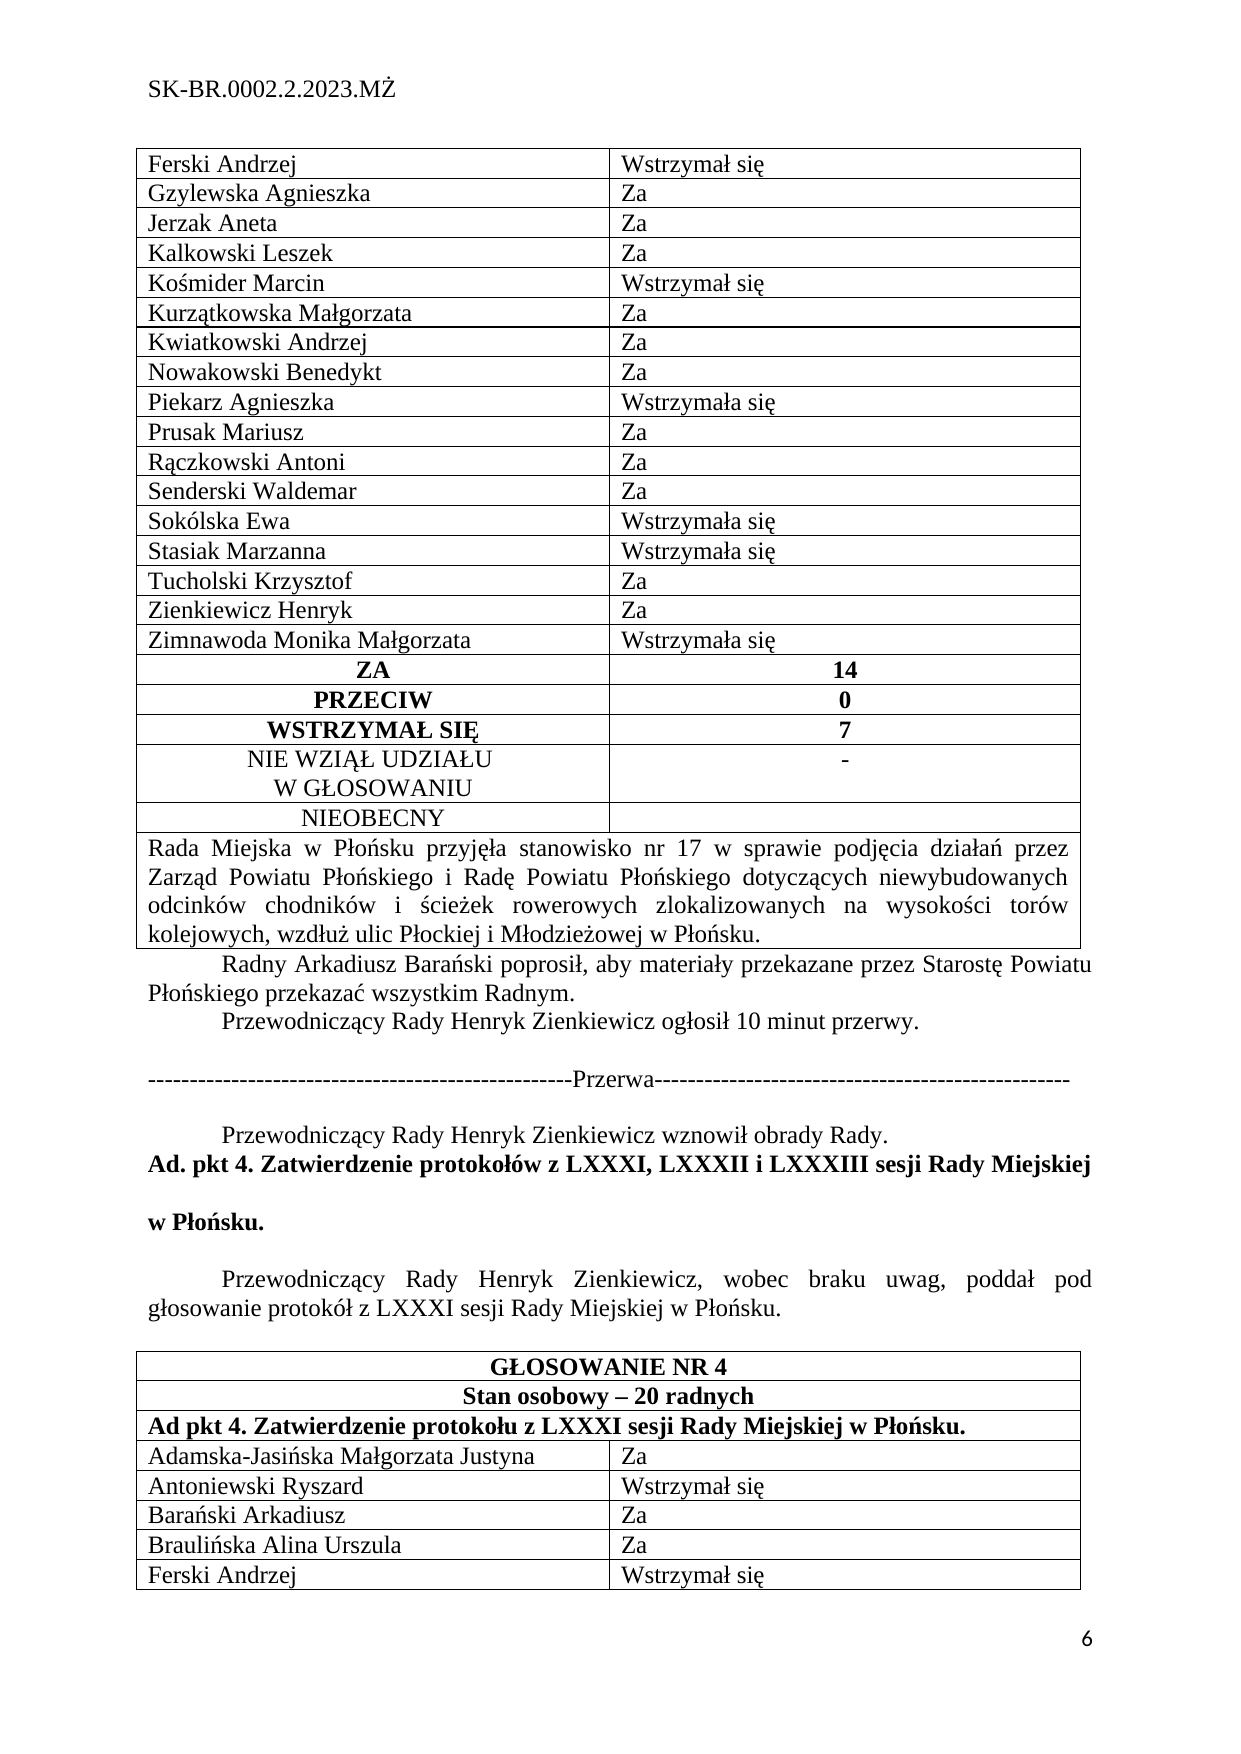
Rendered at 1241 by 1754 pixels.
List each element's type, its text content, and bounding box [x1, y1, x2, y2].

table_cell Stan osobowy – 20 radnych [137, 1381, 1080, 1410]
table_cell Wstrzymał się [610, 149, 1080, 177]
table_cell Ad pkt 4. Zatwierdzenie protokołu z LXXXI sesji Rady Miejskiej w Płońsku. [137, 1411, 1080, 1440]
table_cell [610, 803, 1080, 832]
text Przewodniczący Rady Henryk Zienkiewicz wznowił obrady Rady. [148, 1121, 1093, 1149]
text Ad. pkt 4. Zatwierdzenie protokołów z LXXXI, LXXXII i LXXXIII sesji Rady Miejskiej w Płońsku. [148, 1149, 1093, 1236]
table_cell Kośmider Marcin [137, 268, 609, 297]
text Przewodniczący Rady Henryk Zienkiewicz, wobec braku uwag, poddał pod głosowanie protokół z LXXXI sesji Rady Miejskiej w Płońsku. [148, 1264, 1093, 1322]
table_cell Stasiak Marzanna [137, 536, 609, 565]
table_cell Kurzątkowska Małgorzata [137, 298, 609, 326]
table_cell Wstrzymała się [610, 387, 1080, 416]
table_cell Zienkiewicz Henryk [137, 596, 609, 624]
table_cell Wstrzymał się [610, 1471, 1080, 1499]
table_cell Antoniewski Ryszard [137, 1471, 609, 1499]
table_cell 0 [610, 685, 1080, 714]
table_cell WSTRZYMAŁ SIĘ [137, 715, 609, 743]
table_cell Sokólska Ewa [137, 506, 609, 535]
table_cell Jerzak Aneta [137, 208, 609, 237]
table_cell Za [610, 328, 1080, 356]
table_cell - [610, 745, 1080, 802]
table_cell Za [610, 596, 1080, 624]
table_cell Wstrzymał się [610, 1560, 1080, 1589]
table_cell Nowakowski Benedykt [137, 357, 609, 386]
table_cell Adamska-Jasińska Małgorzata Justyna [137, 1441, 609, 1470]
table_cell Kalkowski Leszek [137, 238, 609, 267]
table_cell Rączkowski Antoni [137, 447, 609, 475]
table_cell NIE WZIĄŁ UDZIAŁU W GŁOSOWANIU [137, 745, 609, 802]
table_cell PRZECIW [137, 685, 609, 714]
table_cell Za [610, 417, 1080, 446]
table_cell Tucholski Krzysztof [137, 566, 609, 594]
table_cell Za [610, 447, 1080, 475]
table_cell Wstrzymała się [610, 536, 1080, 565]
table_cell Za [610, 357, 1080, 386]
table_cell Gzylewska Agnieszka [137, 179, 609, 207]
table_cell Za [610, 238, 1080, 267]
table_cell Za [610, 1441, 1080, 1470]
text Przewodniczący Rady Henryk Zienkiewicz ogłosił 10 minut przerwy. [148, 1006, 1093, 1035]
table_cell Za [610, 566, 1080, 594]
table_cell Braulińska Alina Urszula [137, 1530, 609, 1559]
text ---------------------------------------------------Przerwa-------------------------------------------------- [148, 1064, 1093, 1093]
table_cell Wstrzymał się [610, 268, 1080, 297]
table_cell Piekarz Agnieszka [137, 387, 609, 416]
table_cell 7 [610, 715, 1080, 743]
table_cell Za [610, 208, 1080, 237]
text Radny Arkadiusz Barański poprosił, aby materiały przekazane przez Starostę Powiatu Płońskiego przekazać wszystkim Radnym. [148, 949, 1093, 1006]
table_cell NIEOBECNY [137, 803, 609, 832]
table_cell Prusak Mariusz [137, 417, 609, 446]
table_cell Kwiatkowski Andrzej [137, 328, 609, 356]
table_cell Senderski Waldemar [137, 476, 609, 505]
table_cell Wstrzymała się [610, 625, 1080, 654]
table_cell Za [610, 476, 1080, 505]
table_cell Za [610, 1501, 1080, 1529]
table_cell Ferski Andrzej [137, 149, 609, 177]
table_cell Za [610, 1530, 1080, 1559]
table_cell Zimnawoda Monika Małgorzata [137, 625, 609, 654]
table_cell Za [610, 298, 1080, 326]
table_cell Rada Miejska w Płońsku przyjęła stanowisko nr 17 w sprawie podjęcia działań przez Zarząd Powiatu Płońskiego i Radę Powiatu Płońskiego dotyczących niewybudowanych odcinków chodników i ścieżek rowerowych zlokalizowanych na wysokości torów kolejowych, wzdłuż ulic Płockiej i Młodzieżowej w Płońsku. [137, 833, 1080, 948]
table_cell Ferski Andrzej [137, 1560, 609, 1589]
table_header GŁOSOWANIE NR 4 [137, 1352, 1080, 1380]
table_cell Wstrzymała się [610, 506, 1080, 535]
table_cell Barański Arkadiusz [137, 1501, 609, 1529]
table_cell ZA [137, 655, 609, 684]
table_cell Za [610, 179, 1080, 207]
table_cell 14 [610, 655, 1080, 684]
